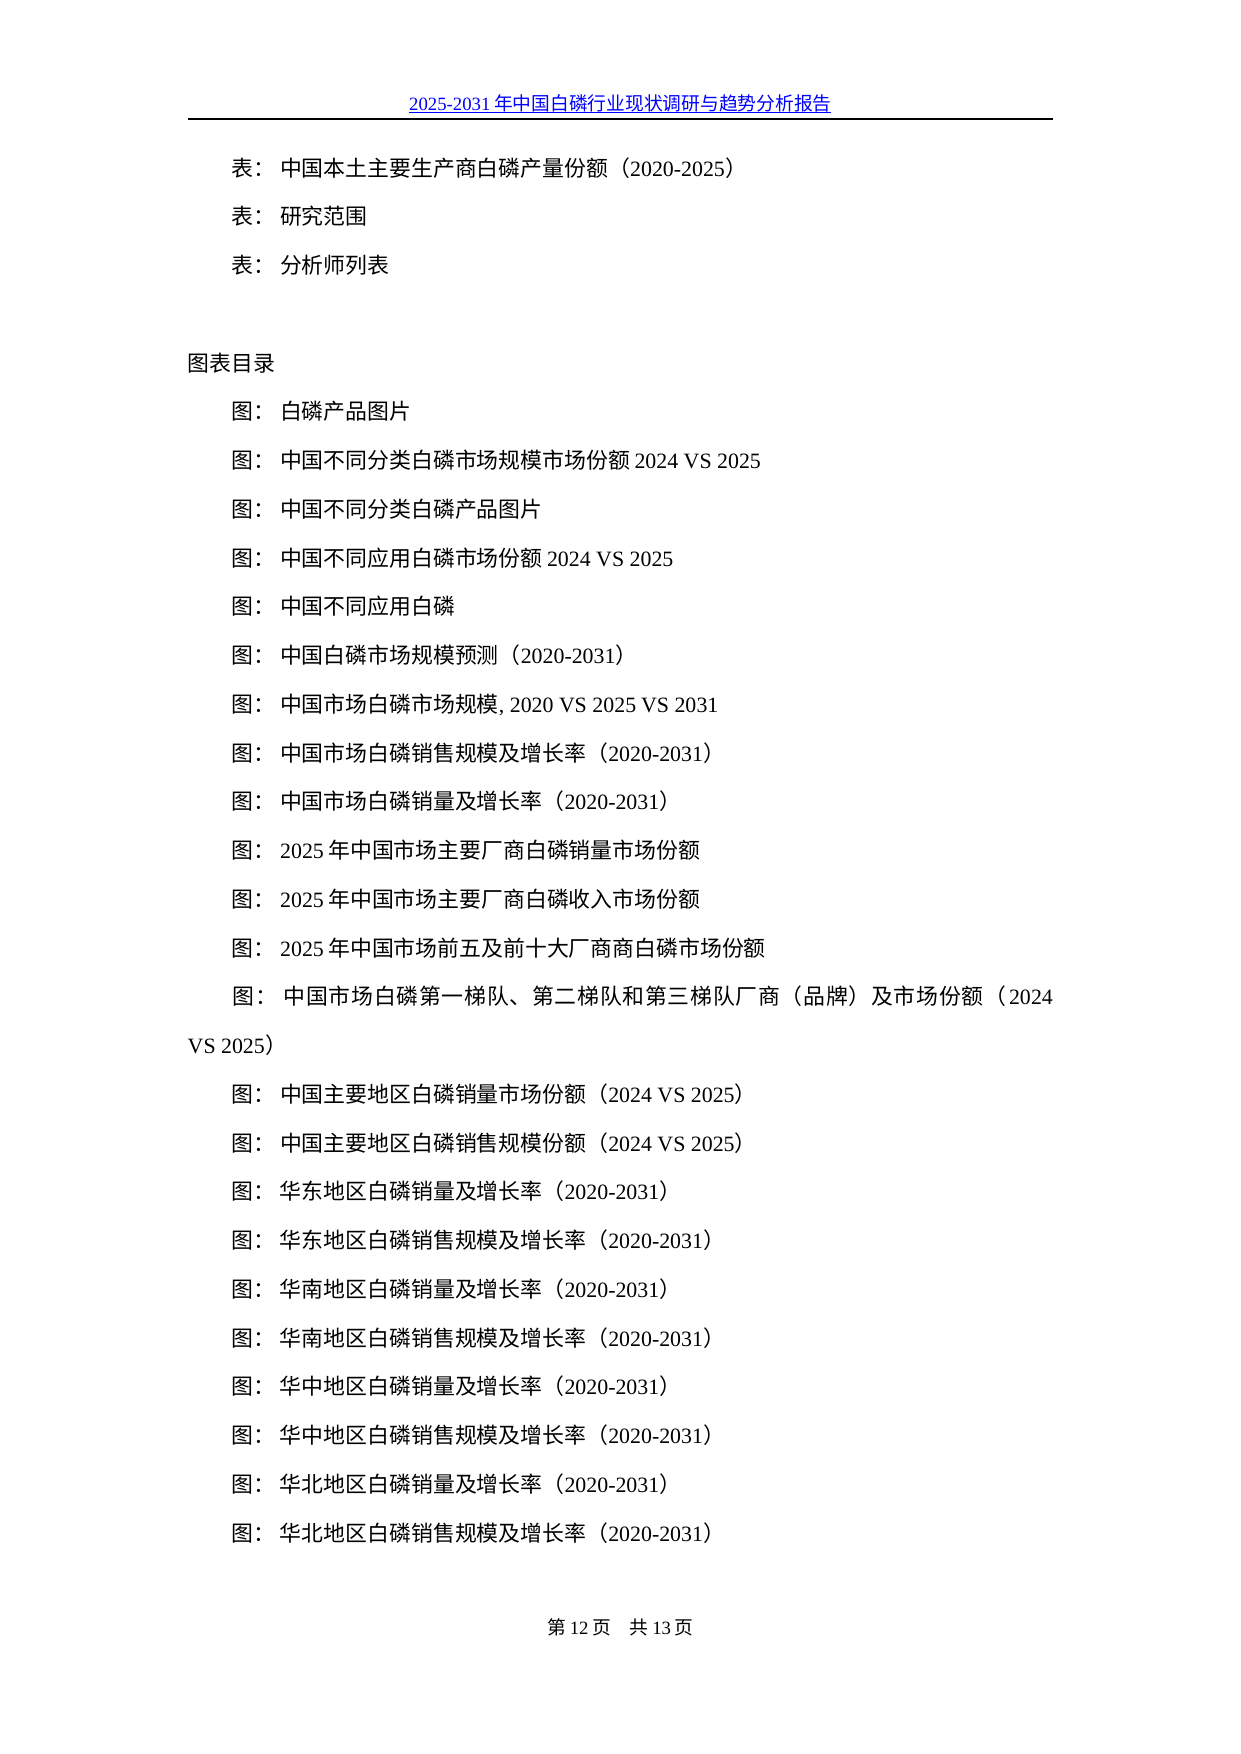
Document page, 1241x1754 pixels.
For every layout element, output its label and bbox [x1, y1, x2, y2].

text [187, 150, 1053, 1548]
